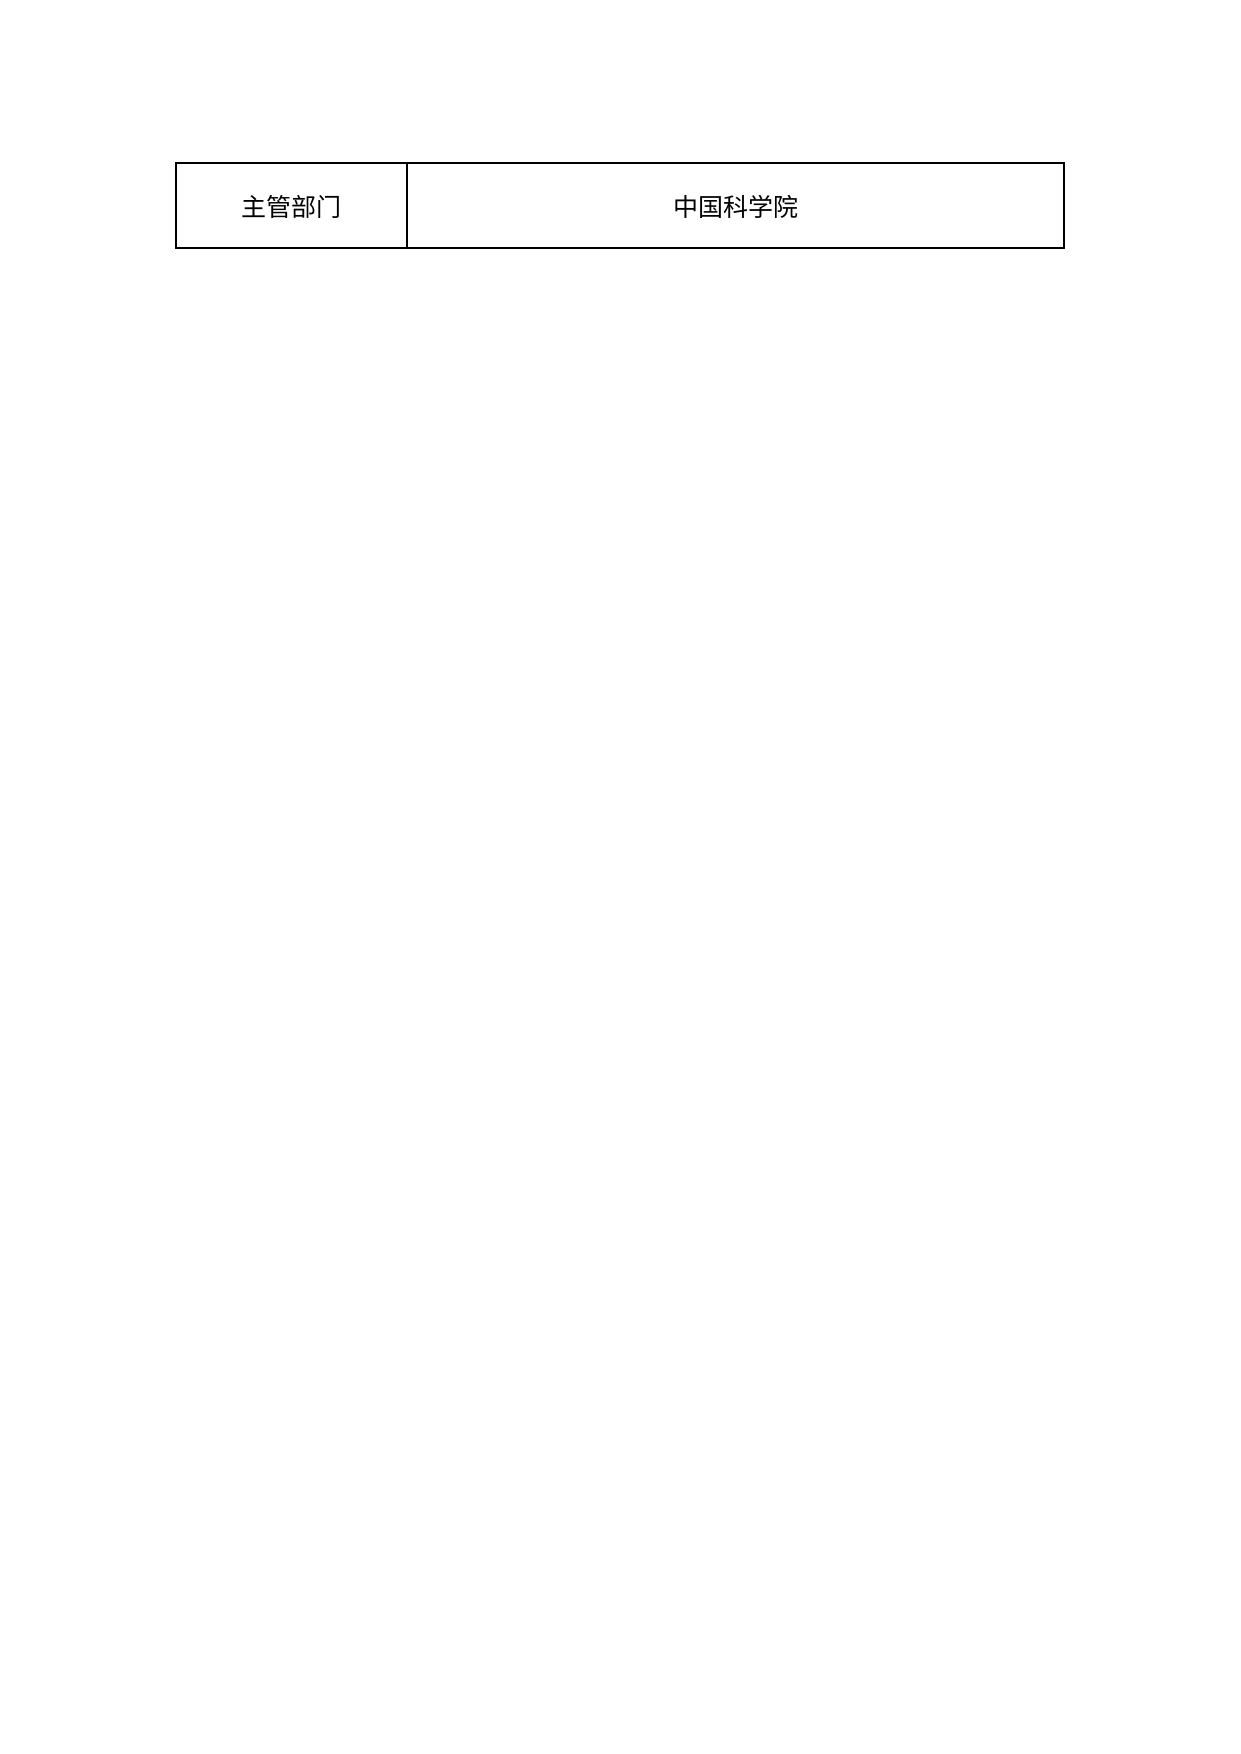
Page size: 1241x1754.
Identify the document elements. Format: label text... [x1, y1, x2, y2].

table_cell 主管部门 [177, 164, 406, 247]
table_cell 中国科学院 [408, 164, 1063, 247]
